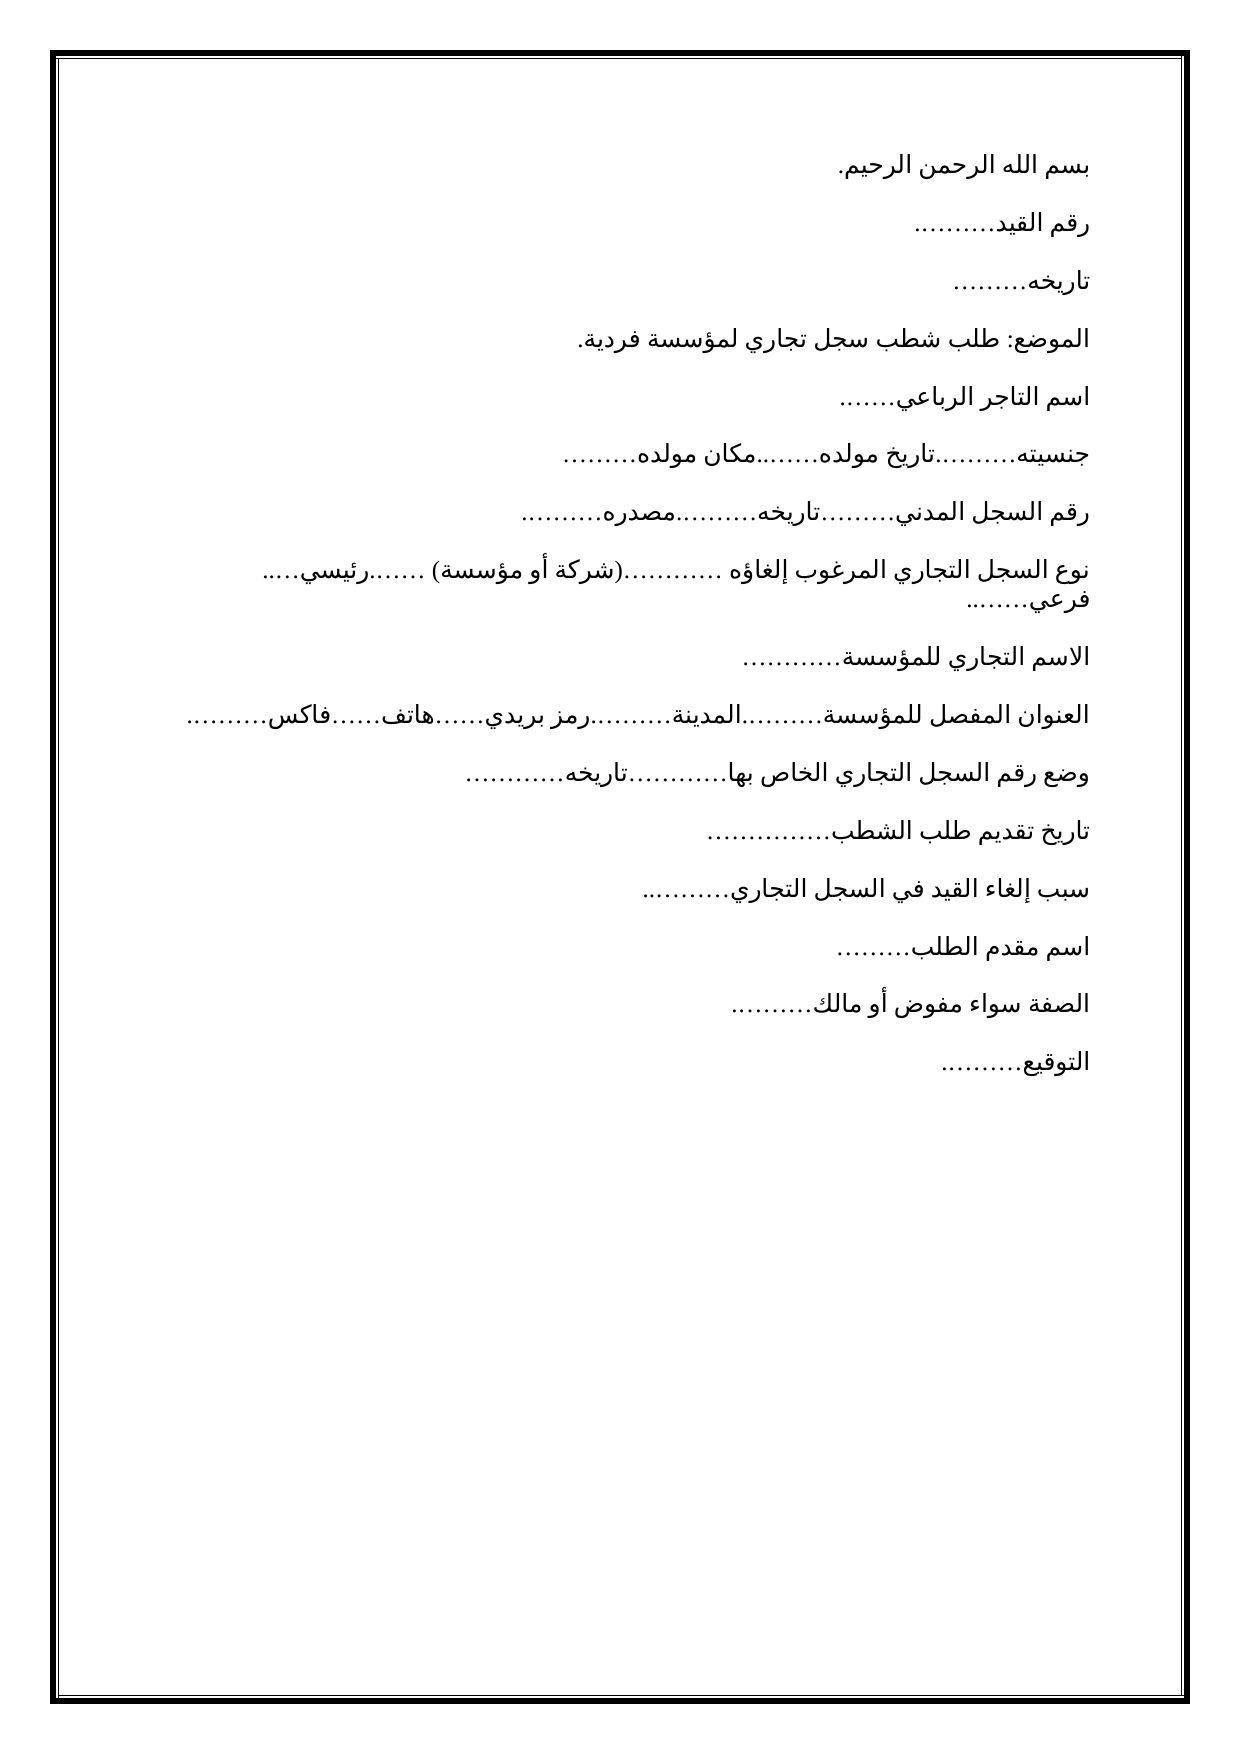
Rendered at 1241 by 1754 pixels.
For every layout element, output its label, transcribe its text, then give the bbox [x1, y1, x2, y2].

text الاسم التجاري للمؤسسة………… [150, 642, 1090, 671]
text تاريخه……… [150, 266, 1090, 294]
text العنوان المفصل للمؤسسة……….المدينة……….رمز بريدي……هاتف……فاكس………. [150, 700, 1090, 729]
text التوقيع………. [150, 1047, 1090, 1076]
text الصفة سواء مفوض أو مالك………. [150, 989, 1090, 1018]
text وضع رقم السجل التجاري الخاص بها…………تاريخه………… [150, 758, 1090, 787]
text بسم الله الرحمن الرحيم. [150, 150, 1090, 179]
text تاريخ تقديم طلب الشطب…………… [150, 816, 1090, 844]
text رقم القيد………. [150, 208, 1090, 237]
text رقم السجل المدني………تاريخه……….مصدره………. [150, 497, 1090, 526]
text جنسيته……….تاريخ مولده……..مكان مولده……… [150, 439, 1090, 468]
text اسم مقدم الطلب……… [150, 932, 1090, 960]
text نوع السجل التجاري المرغوب إلغاؤه …………(شركة أو مؤسسة) …….رئيسي….. فرعي…….. [150, 555, 1090, 613]
text الموضع: طلب شطب سجل تجاري لمؤسسة فردية. [150, 324, 1090, 352]
text سبب إلغاء القيد في السجل التجاري……….. [150, 874, 1090, 902]
text اسم التاجر الرباعي……. [150, 382, 1090, 410]
